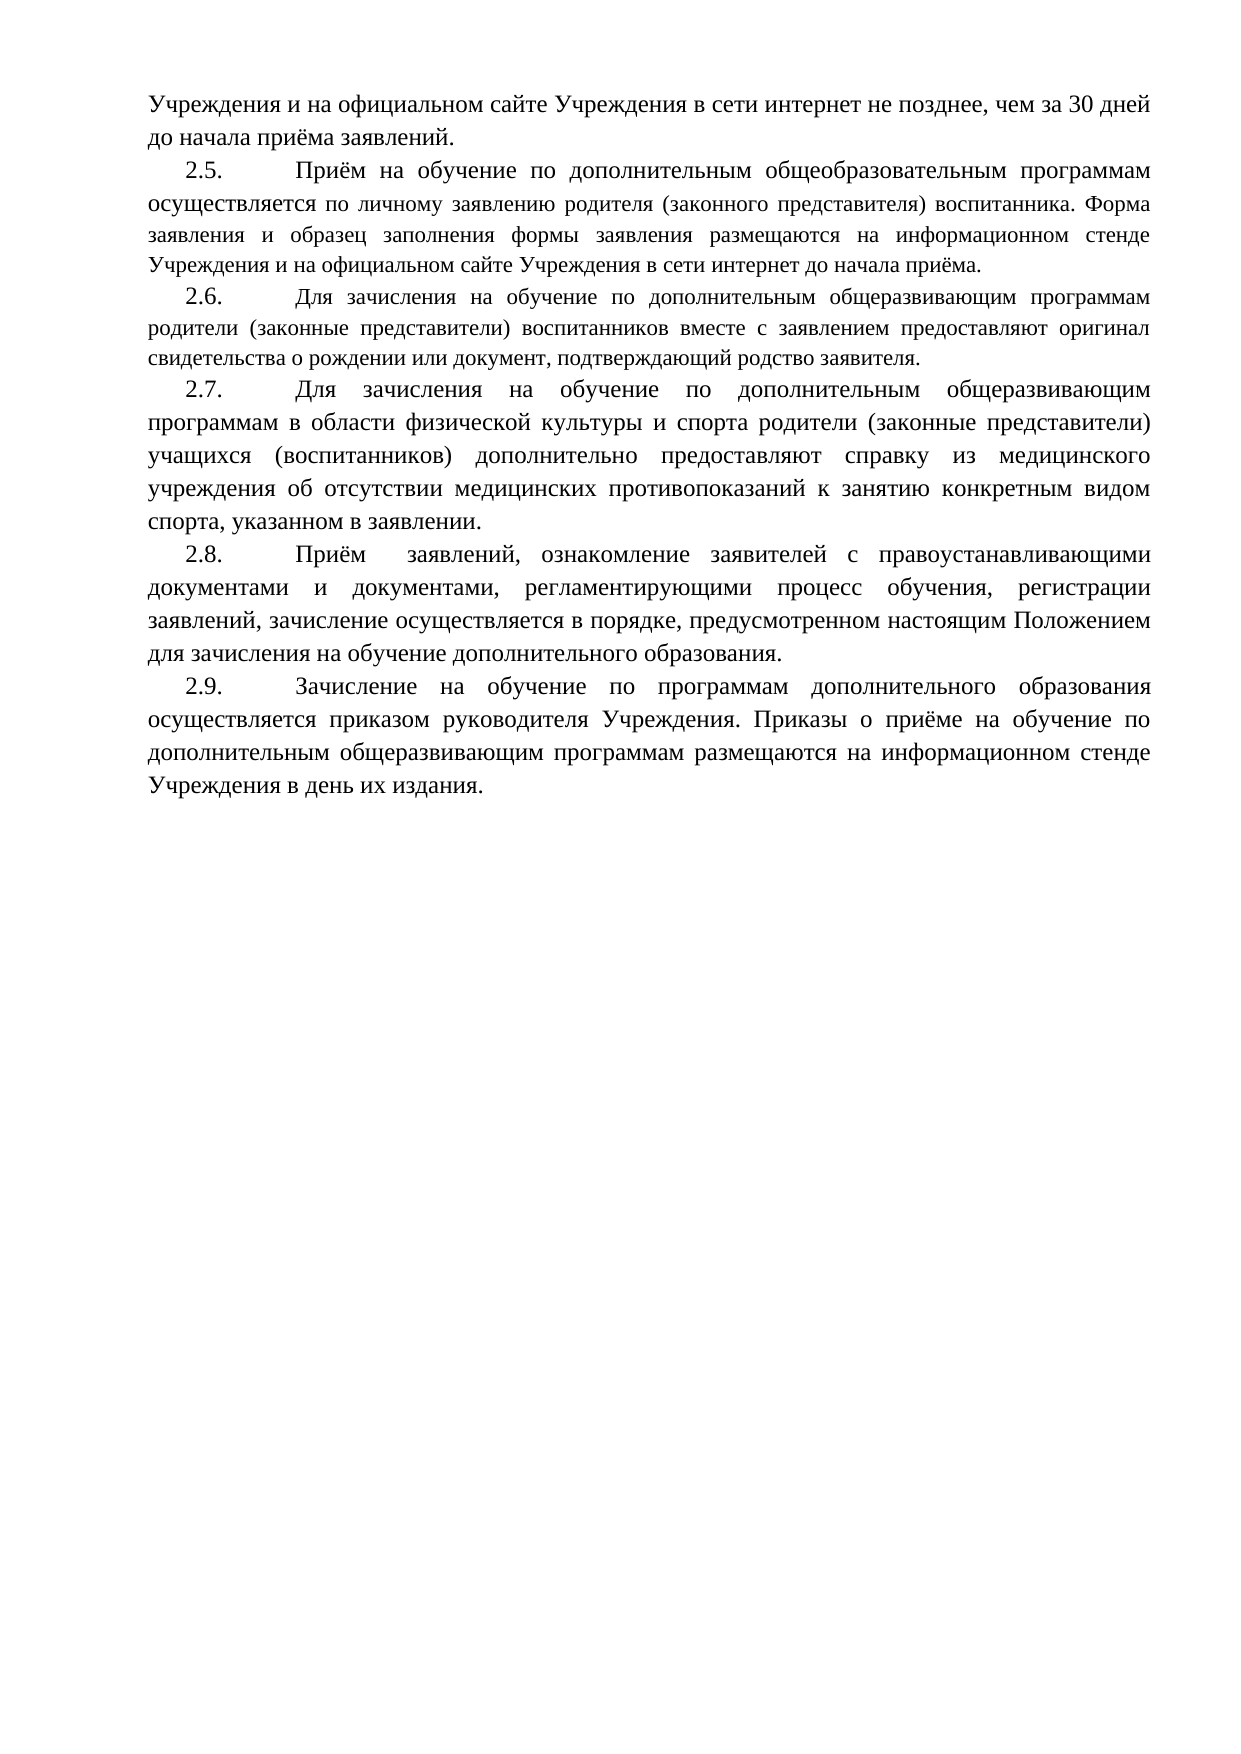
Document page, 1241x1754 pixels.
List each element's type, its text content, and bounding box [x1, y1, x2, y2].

list Приём заявлений, ознакомление заявителей с правоустанавливающими документами и документами, регламентирующими процесс обучения, регистрации заявлений, зачисление осуществляется в порядке, предусмотренном настоящим Положением для зачисления на обучение дополнительного образования. [148, 539, 1152, 667]
list Для зачисления на обучение по дополнительным общеразвивающим программам родители (законные представители) воспитанников вместе с заявлением предоставляют оригинал свидетельства о рождении или документ, подтверждающий родство заявителя. [148, 281, 1152, 370]
list Для зачисления на обучение по дополнительным общеразвивающим программам в области физической культуры и спорта родители (законные представители) учащихся (воспитанников) дополнительно предоставляют справку из медицинского учреждения об отсутствии медицинских противопоказаний к занятию конкретным видом спорта, указанном в заявлении. [148, 374, 1152, 535]
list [148, 89, 1152, 150]
list Приём на обучение по дополнительным общеобразовательным программам осуществляется по личному заявлению родителя (законного представителя) воспитанника. Форма заявления и образец заполнения формы заявления размещаются на информационном стенде Учреждения и на официальном сайте Учреждения в сети интернет до начала приёма. [148, 155, 1152, 277]
list Зачисление на обучение по программам дополнительного образования осуществляется приказом руководителя Учреждения. Приказы о приёме на обучение по дополнительным общеразвивающим программам размещаются на информационном стенде Учреждения в день их издания. [148, 671, 1152, 799]
